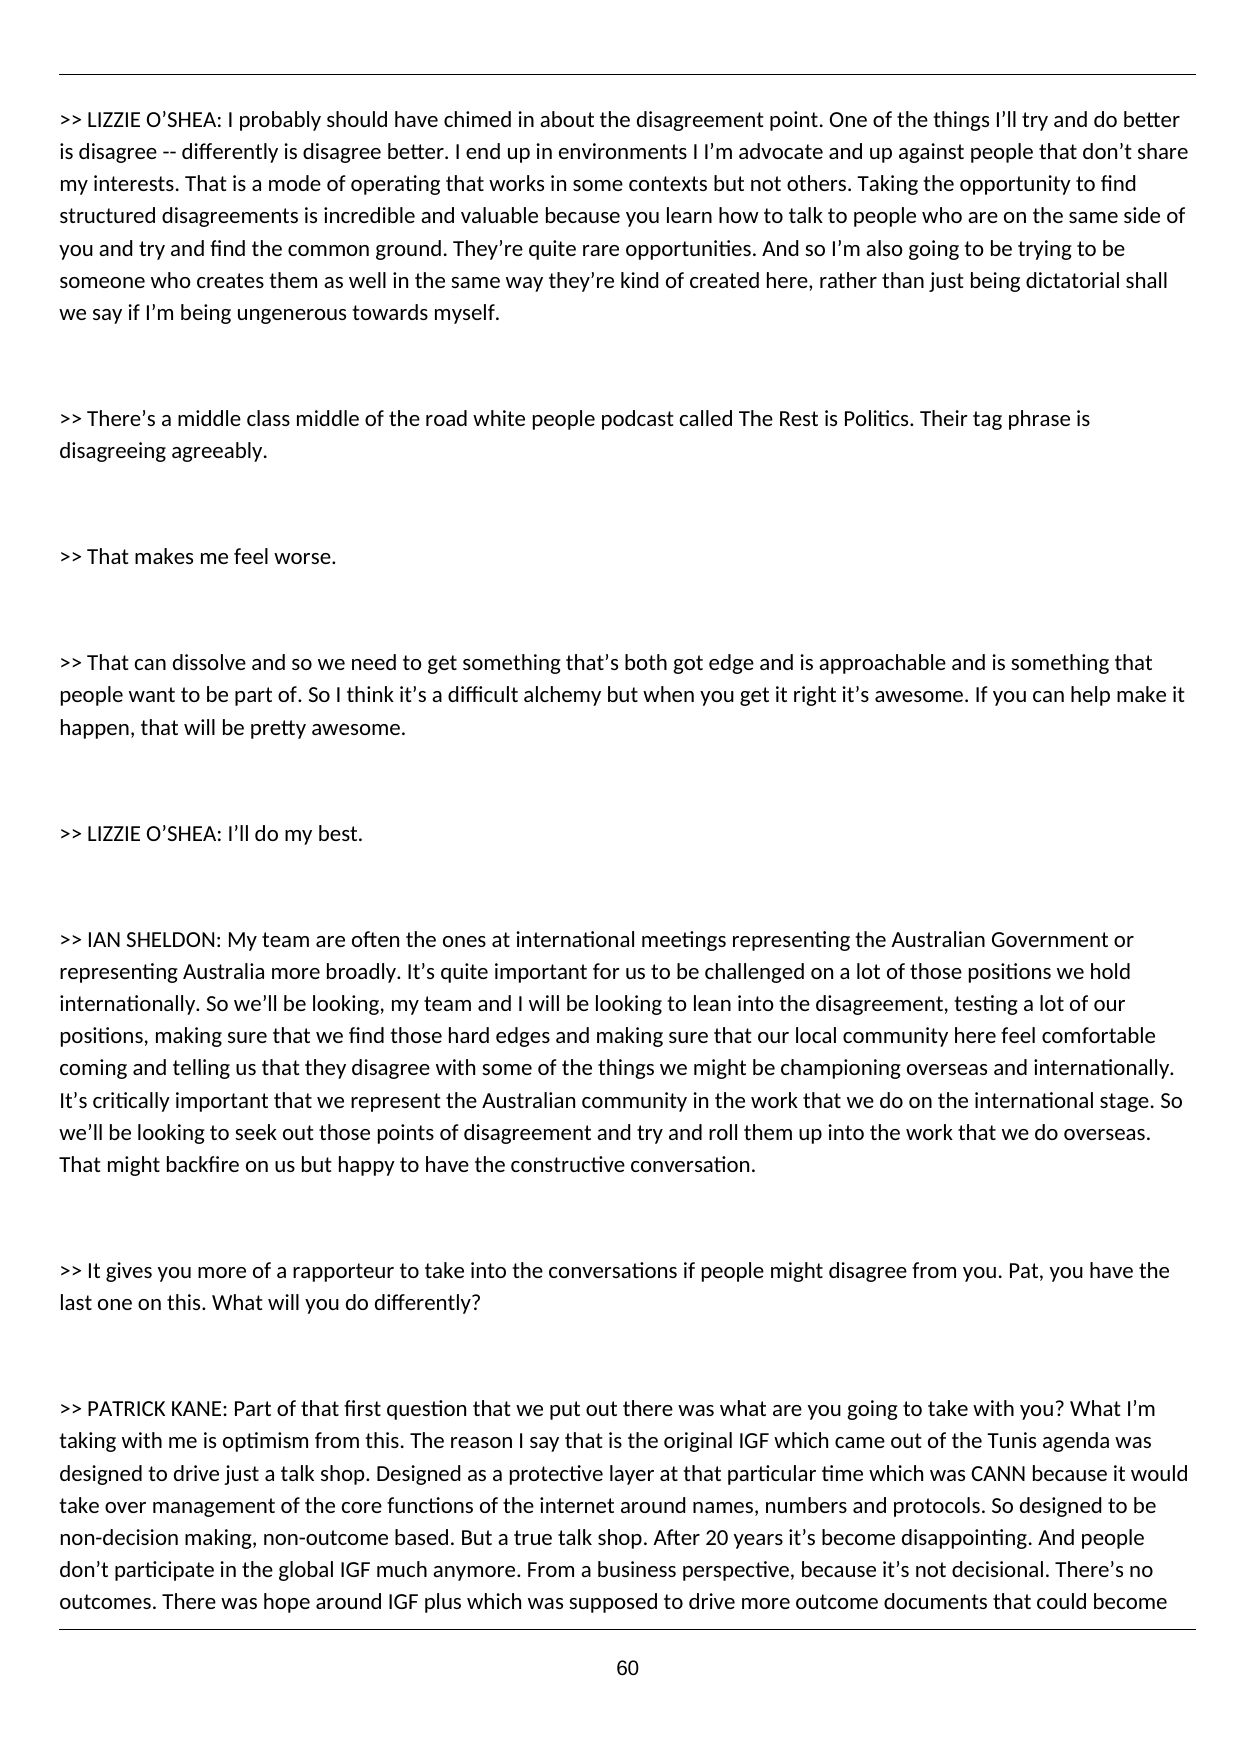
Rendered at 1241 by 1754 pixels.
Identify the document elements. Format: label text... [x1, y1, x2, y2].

text >> IAN SHELDON: My team are often the ones at international meetings representing the Australian Government or representing Australia more broadly. It’s quite important for us to be challenged on a lot of those positions we hold internationally. So we’ll be looking, my team and I will be looking to lean into the disagreement, testing a lot of our positions, making sure that we find those hard edges and making sure that our local community here feel comfortable coming and telling us that they disagree with some of the things we might be championing overseas and internationally. It’s critically important that we represent the Australian community in the work that we do on the international stage. So we’ll be looking to seek out those points of disagreement and try and roll them up into the work that we do overseas. That might backfire on us but happy to have the constructive conversation. [59, 925, 1196, 1178]
text >> LIZZIE O’SHEA: I probably should have chimed in about the disagreement point. One of the things I’ll try and do better is disagree -- differently is disagree better. I end up in environments I I’m advocate and up against people that don’t share my interests. That is a mode of operating that works in some contexts but not others. Taking the opportunity to find structured disagreements is incredible and valuable because you learn how to talk to people who are on the same side of you and try and find the common ground. They’re quite rare opportunities. And so I’m also going to be trying to be someone who creates them as well in the same way they’re kind of created here, rather than just being dictatorial shall we say if I’m being ungenerous towards myself. [59, 105, 1196, 326]
text >> That can dissolve and so we need to get something that’s both got edge and is approachable and is something that people want to be part of. So I think it’s a difficult alchemy but when you get it right it’s awesome. If you can help make it happen, that will be pretty awesome. [59, 648, 1196, 741]
text >> LIZZIE O’SHEA: I’ll do my best. [59, 819, 1196, 847]
text >> That makes me feel worse. [59, 542, 1196, 570]
text >> It gives you more of a rapporteur to take into the conversations if people might disagree from you. Pat, you have the last one on this. What will you do differently? [59, 1256, 1196, 1316]
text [59, 1394, 1196, 1616]
text >> There’s a middle class middle of the road white people podcast called The Rest is Politics. Their tag phrase is disagreeing agreeably. [59, 404, 1196, 464]
